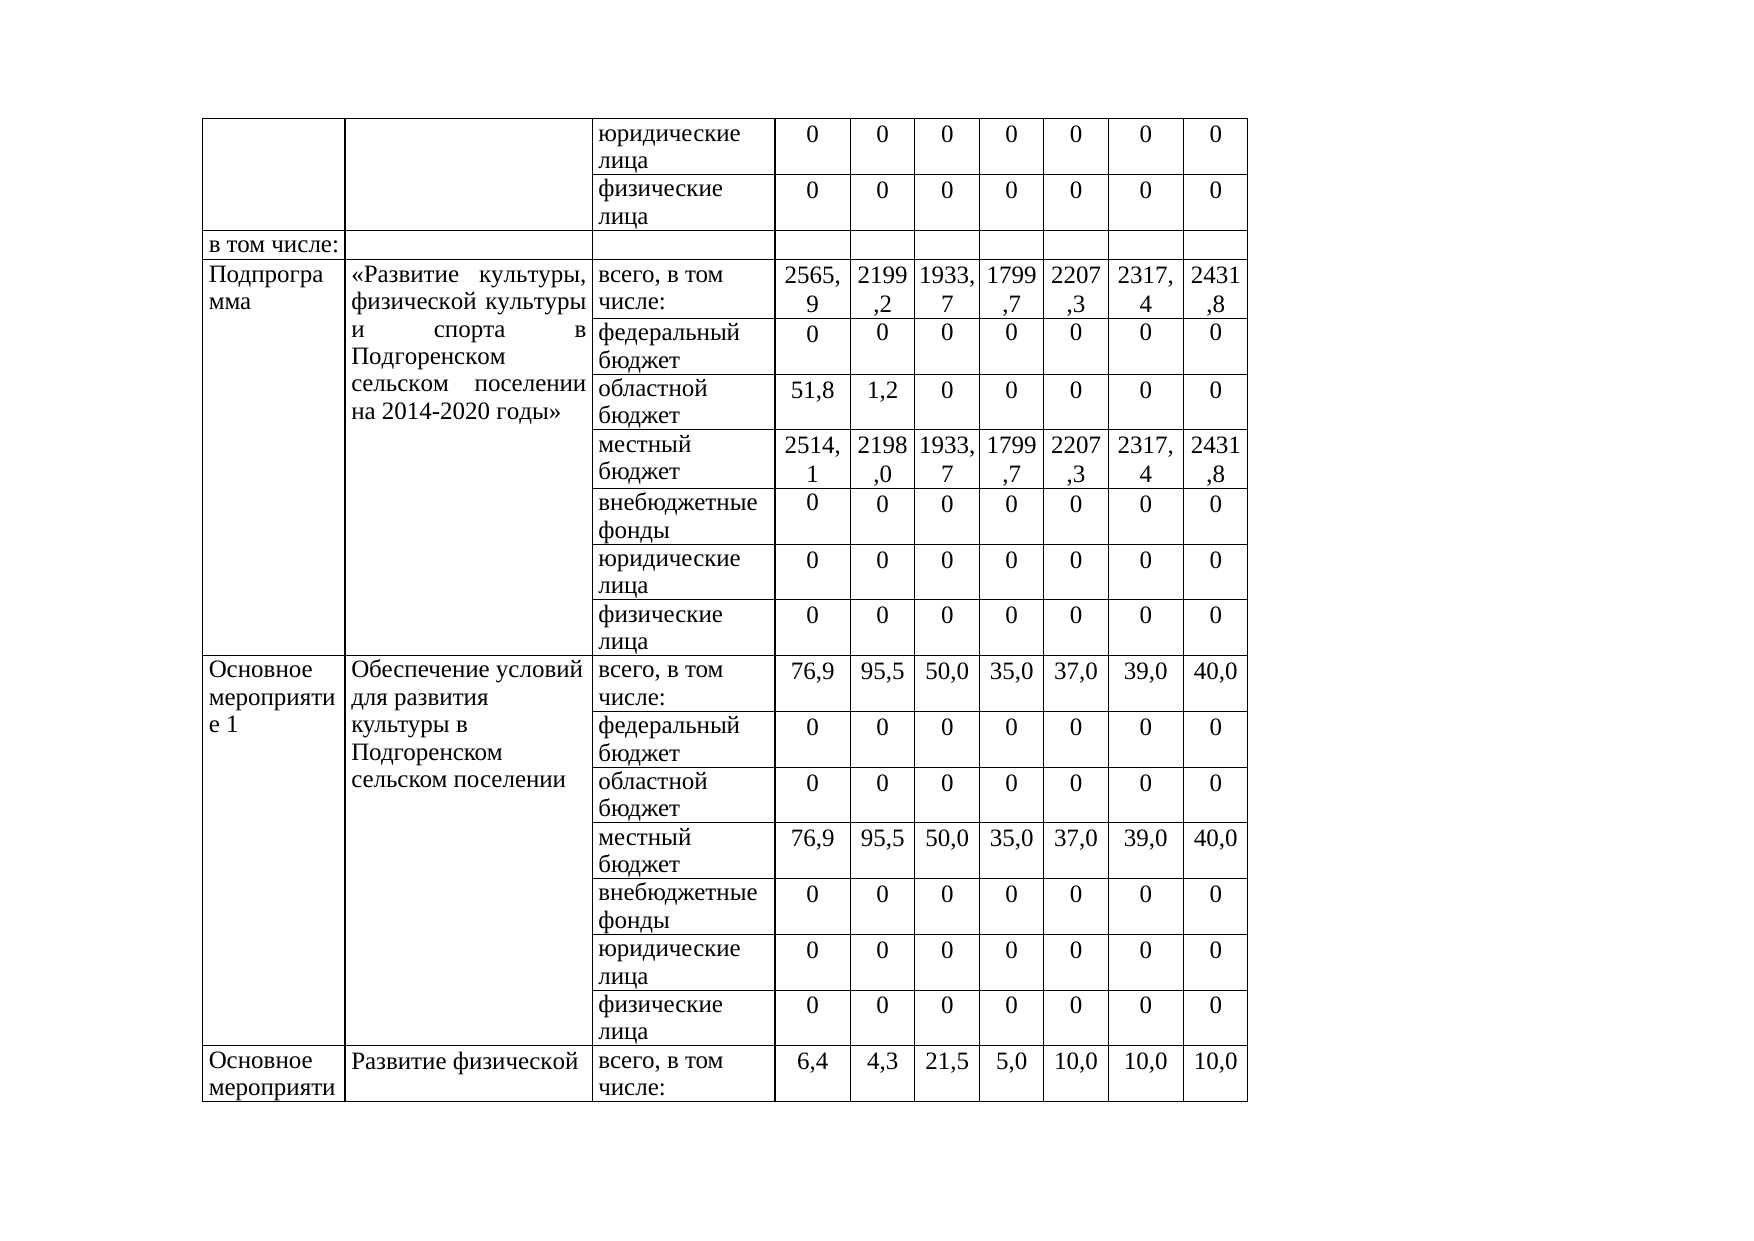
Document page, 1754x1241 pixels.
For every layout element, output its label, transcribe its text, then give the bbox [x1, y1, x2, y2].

table_cell 0 [851, 175, 914, 229]
table_cell [915, 231, 979, 259]
table_cell всего, в том числе: [593, 656, 774, 711]
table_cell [346, 1046, 592, 1101]
table_cell 0 [776, 319, 850, 374]
table_cell 39,0 [1109, 823, 1183, 878]
table_cell 0 [915, 545, 979, 599]
table_cell 0 [980, 119, 1043, 174]
table_cell 0 [1044, 119, 1108, 174]
table_cell федеральный бюджет [593, 319, 774, 374]
table_cell [1044, 231, 1108, 259]
table_cell 0 [915, 489, 979, 544]
table_cell 0 [980, 175, 1043, 229]
table_cell 0 [1184, 489, 1247, 544]
table_cell 0 [851, 545, 914, 599]
table_cell 1799,7 [980, 430, 1043, 488]
table_cell 0 [1184, 935, 1247, 989]
table_cell 0 [1044, 712, 1108, 767]
table_cell 2317,4 [1109, 260, 1183, 318]
table_cell внебюджетные фонды [593, 879, 774, 934]
table_cell 2431,8 [1184, 260, 1247, 318]
table_cell 0 [776, 600, 850, 655]
table_cell 0 [1109, 879, 1183, 934]
table_cell 0 [1184, 545, 1247, 599]
table_cell 35,0 [980, 656, 1043, 711]
table_cell 40,0 [1184, 823, 1247, 878]
table_cell 4,3 [851, 1046, 914, 1101]
table_cell всего, в том числе: [593, 260, 774, 318]
table_cell 1799,7 [980, 260, 1043, 318]
table_cell 37,0 [1044, 823, 1108, 878]
table_cell 40,0 [1184, 656, 1247, 711]
table_cell 0 [1109, 119, 1183, 174]
table_cell 6,4 [776, 1046, 850, 1101]
table_cell 0 [1109, 375, 1183, 429]
table_cell 0 [1109, 768, 1183, 822]
table_cell 0 [1044, 319, 1108, 374]
table_cell 39,0 [1109, 656, 1183, 711]
table_cell 2207,3 [1044, 260, 1108, 318]
table_cell [1184, 231, 1247, 259]
table_cell 0 [776, 991, 850, 1045]
table_cell местный бюджет [593, 823, 774, 878]
table_cell 0 [1184, 768, 1247, 822]
table_cell 2199,2 [851, 260, 914, 318]
table_cell 0 [1044, 768, 1108, 822]
table_cell областной бюджет [593, 768, 774, 822]
table_cell 0 [915, 175, 979, 229]
table_cell 0 [776, 935, 850, 989]
table_cell 1933,7 [915, 260, 979, 318]
table_cell [346, 231, 592, 259]
table_cell 0 [980, 768, 1043, 822]
table_cell [980, 231, 1043, 259]
table_cell 0 [776, 545, 850, 599]
table_cell 0 [1109, 991, 1183, 1045]
table_cell физические лица [593, 991, 774, 1045]
table_cell 2198,0 [851, 430, 914, 488]
table_cell Основное мероприятие 1 [203, 656, 344, 1045]
table_cell юридические лица [593, 935, 774, 989]
table_cell 2431,8 [1184, 430, 1247, 488]
table_cell 0 [980, 375, 1043, 429]
table_cell Обеспечение условий для развития культуры в Подгоренском сельском поселении [346, 656, 592, 1045]
table_cell 0 [980, 600, 1043, 655]
table_cell 10,0 [1109, 1046, 1183, 1101]
table_cell физические лица [593, 600, 774, 655]
table_cell 0 [1109, 175, 1183, 229]
table_cell 0 [776, 879, 850, 934]
table_cell 10,0 [1184, 1046, 1247, 1101]
table_cell 50,0 [915, 656, 979, 711]
table_cell 0 [980, 935, 1043, 989]
table_cell 21,5 [915, 1046, 979, 1101]
table_cell 0 [980, 879, 1043, 934]
table_cell 0 [915, 991, 979, 1045]
table_cell 2207,3 [1044, 430, 1108, 488]
table_cell 0 [851, 712, 914, 767]
table_cell [851, 231, 914, 259]
table_cell 0 [915, 935, 979, 989]
table_cell 0 [980, 545, 1043, 599]
table_cell 0 [1109, 545, 1183, 599]
table_cell 0 [980, 489, 1043, 544]
table_cell 0 [851, 489, 914, 544]
table_cell 0 [851, 935, 914, 989]
table_cell Подпрограмма [203, 260, 344, 655]
table_cell местный бюджет [593, 430, 774, 488]
table_cell 0 [1044, 991, 1108, 1045]
table_cell 0 [1109, 712, 1183, 767]
table_cell 0 [1109, 935, 1183, 989]
table_cell 0 [1044, 879, 1108, 934]
table_cell 0 [776, 489, 850, 544]
table_cell 0 [915, 375, 979, 429]
table_cell 0 [1184, 375, 1247, 429]
table_cell 0 [1184, 600, 1247, 655]
table_cell 0 [1184, 712, 1247, 767]
table_cell 0 [1044, 545, 1108, 599]
table_cell 0 [776, 712, 850, 767]
table_cell 37,0 [1044, 656, 1108, 711]
table_cell 1933,7 [915, 430, 979, 488]
table_cell 0 [915, 712, 979, 767]
table_cell 0 [980, 991, 1043, 1045]
table_cell 10,0 [1044, 1046, 1108, 1101]
table_cell 0 [915, 768, 979, 822]
table_cell 0 [1109, 600, 1183, 655]
table_cell 0 [1184, 879, 1247, 934]
table_cell 0 [980, 319, 1043, 374]
table_cell 0 [1109, 489, 1183, 544]
table_cell 0 [851, 600, 914, 655]
table_cell юридические лица [593, 545, 774, 599]
table_cell 76,9 [776, 656, 850, 711]
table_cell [203, 1046, 344, 1101]
table_cell 0 [851, 991, 914, 1045]
table_cell 0 [1184, 119, 1247, 174]
table_cell 2565,9 [776, 260, 850, 318]
table_cell 0 [915, 319, 979, 374]
table_cell внебюджетные фонды [593, 489, 774, 544]
table_cell 0 [776, 175, 850, 229]
table_cell 1,2 [851, 375, 914, 429]
table_cell 0 [1044, 375, 1108, 429]
table_cell федеральный бюджет [593, 712, 774, 767]
table_cell 51,8 [776, 375, 850, 429]
table_cell 95,5 [851, 656, 914, 711]
table_cell 5,0 [980, 1046, 1043, 1101]
table_cell 0 [776, 119, 850, 174]
table_cell 0 [1044, 935, 1108, 989]
table_cell 95,5 [851, 823, 914, 878]
table_cell «Развитие культуры, физической культуры и спорта в Подгоренском сельском поселении на 2014-2020 годы» [346, 260, 592, 655]
table_cell 0 [1044, 600, 1108, 655]
table_cell 0 [980, 712, 1043, 767]
table_cell 0 [851, 319, 914, 374]
table_cell 0 [915, 600, 979, 655]
table_cell 0 [1109, 319, 1183, 374]
table_cell 0 [1044, 489, 1108, 544]
table_cell 0 [851, 768, 914, 822]
table_cell юридические лица [593, 119, 774, 174]
table_cell 2317,4 [1109, 430, 1183, 488]
table_cell 0 [1044, 175, 1108, 229]
table_cell [1109, 231, 1183, 259]
table_cell 2514,1 [776, 430, 850, 488]
table_cell 76,9 [776, 823, 850, 878]
table_cell 35,0 [980, 823, 1043, 878]
table_cell 0 [776, 768, 850, 822]
table_cell 0 [915, 119, 979, 174]
table_cell 0 [851, 879, 914, 934]
table_cell 0 [851, 119, 914, 174]
table_cell 50,0 [915, 823, 979, 878]
table_cell 0 [915, 879, 979, 934]
table_cell физические лица [593, 175, 774, 229]
table_cell 0 [1184, 991, 1247, 1045]
table_cell в том числе: [203, 231, 344, 259]
table_cell [593, 231, 774, 259]
table_cell 0 [1184, 319, 1247, 374]
table_cell областной бюджет [593, 375, 774, 429]
table_cell [776, 231, 850, 259]
table_cell 0 [1184, 175, 1247, 229]
table_cell всего, в том числе: [593, 1046, 774, 1101]
